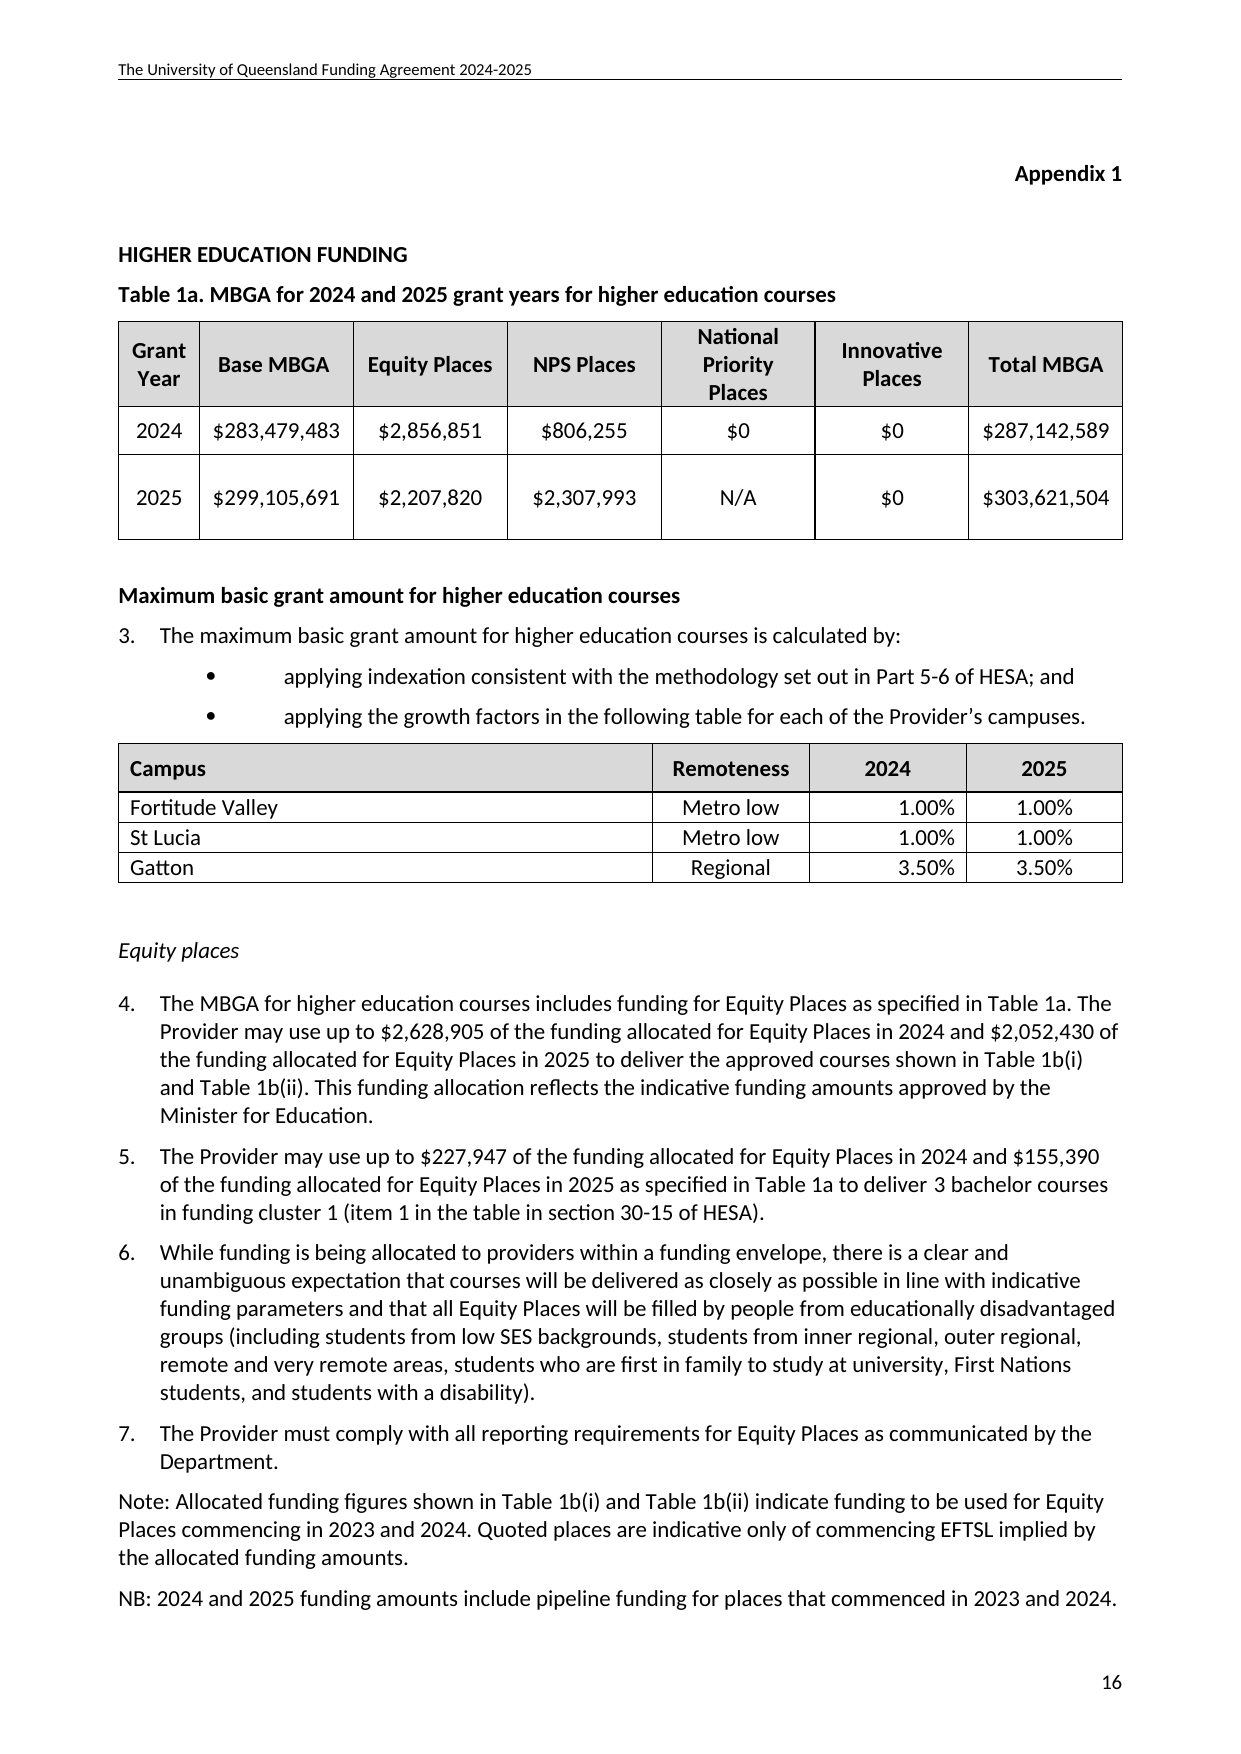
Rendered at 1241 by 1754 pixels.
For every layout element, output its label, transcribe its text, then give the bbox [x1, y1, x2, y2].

table_cell 3.50% [810, 853, 966, 882]
table_header NPS Places [508, 322, 661, 406]
list The Provider may use up to $227,947 of the funding allocated for Equity Places in 2024 and $155,390 of the funding allocated for Equity Places in 2025 as specified in Table 1a to deliver 3 bachelor courses in funding cluster 1 (item 1 in the table in section 30-15 of HESA). [118, 1142, 1122, 1226]
table_cell 3.50% [967, 853, 1122, 882]
text Equity places [118, 936, 1122, 964]
table_header Base MBGA [200, 322, 353, 406]
table_cell $0 [816, 455, 968, 539]
table_cell St Lucia [119, 823, 652, 852]
table_cell 1.00% [810, 823, 966, 852]
table_cell $287,142,589 [969, 407, 1122, 454]
table_cell $303,621,504 [969, 455, 1122, 539]
table_header Campus [119, 744, 652, 791]
table_header National Priority Places [662, 322, 814, 406]
list applying the growth factors in the following table for each of the Provider’s campuses. [207, 702, 1122, 731]
table_cell Metro low [653, 793, 809, 822]
table_cell 1.00% [810, 793, 966, 822]
list applying indexation consistent with the methodology set out in Part 5-6 of HESA; and [207, 662, 1122, 690]
table_header Total MBGA [969, 322, 1122, 406]
list The Provider must comply with all reporting requirements for Equity Places as communicated by the Department. [118, 1419, 1122, 1475]
text Table 1a. MBGA for 2024 and 2025 grant years for higher education courses [118, 280, 1122, 308]
table_header Grant Year [119, 322, 199, 406]
table_header 2025 [967, 744, 1122, 791]
table_cell Fortitude Valley [119, 793, 652, 822]
list The maximum basic grant amount for higher education courses is calculated by: [118, 621, 1122, 649]
table_header Innovative Places [816, 322, 968, 406]
text NB: 2024 and 2025 funding amounts include pipeline funding for places that commenced in 2023 and 2024. [118, 1584, 1122, 1612]
table_cell $2,856,851 [354, 407, 507, 454]
text Maximum basic grant amount for higher education courses [118, 581, 1122, 609]
list While funding is being allocated to providers within a funding envelope, there is a clear and unambiguous expectation that courses will be delivered as closely as possible in line with indicative funding parameters and that all Equity Places will be filled by people from educationally disadvantaged groups (including students from low SES backgrounds, students from inner regional, outer regional, remote and very remote areas, students who are first in family to study at university, First Nations students, and students with a disability). [118, 1238, 1122, 1406]
table_cell 1.00% [967, 823, 1122, 852]
text HIGHER EDUCATION FUNDING [118, 240, 1122, 268]
text Appendix 1 [118, 159, 1122, 187]
table_header 2024 [810, 744, 966, 791]
list The MBGA for higher education courses includes funding for Equity Places as specified in Table 1a. The Provider may use up to $2,628,905 of the funding allocated for Equity Places in 2024 and $2,052,430 of the funding allocated for Equity Places in 2025 to deliver the approved courses shown in Table 1b(i) and Table 1b(ii). This funding allocation reflects the indicative funding amounts approved by the Minister for Education. [118, 989, 1122, 1129]
table_cell Regional [653, 853, 809, 882]
table_cell $2,307,993 [508, 455, 661, 539]
table_cell $299,105,691 [200, 455, 353, 539]
table_cell N/A [662, 455, 814, 539]
table_cell Metro low [653, 823, 809, 852]
table_cell Gatton [119, 853, 652, 882]
table_cell 2024 [119, 407, 199, 454]
table_header Remoteness [653, 744, 809, 791]
table_cell $2,207,820 [354, 455, 507, 539]
table_cell $283,479,483 [200, 407, 353, 454]
table_cell 2025 [119, 455, 199, 539]
table_cell $0 [816, 407, 968, 454]
text Note: Allocated funding figures shown in Table 1b(i) and Table 1b(ii) indicate funding to be used for Equity Places commencing in 2023 and 2024. Quoted places are indicative only of commencing EFTSL implied by the allocated funding amounts. [118, 1487, 1122, 1572]
table_cell $0 [662, 407, 814, 454]
table_cell 1.00% [967, 793, 1122, 822]
table_cell $806,255 [508, 407, 661, 454]
table_header Equity Places [354, 322, 507, 406]
